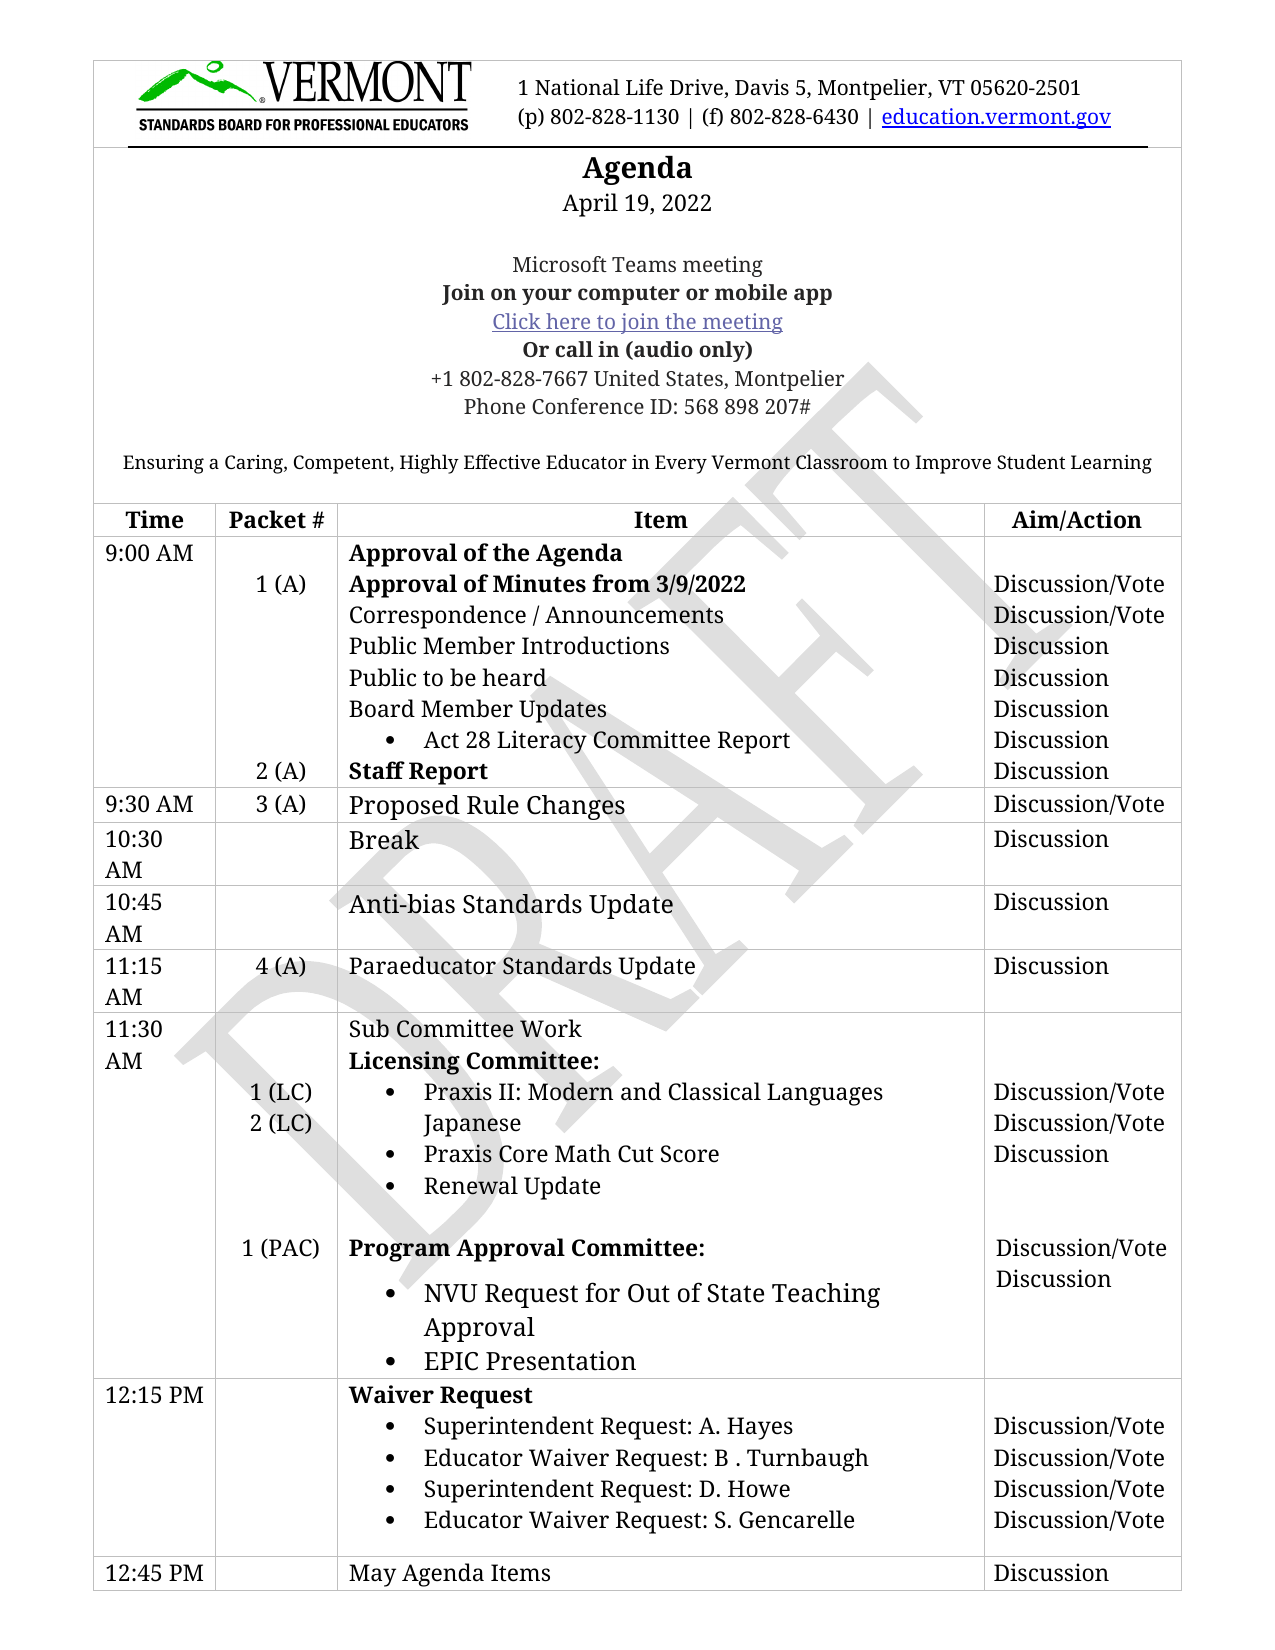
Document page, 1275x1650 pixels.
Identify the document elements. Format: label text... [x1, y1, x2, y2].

table_cell 1 (LC) 2 (LC) 1 (PAC) [216, 1013, 337, 1378]
table_cell Discussion/Vote Discussion/Vote Discussion/Vote Discussion/Vote [985, 1379, 1181, 1556]
table_cell Aim/Action [985, 504, 1181, 536]
table_cell [216, 1379, 337, 1556]
table_cell Discussion [985, 886, 1181, 949]
table_cell [216, 1557, 337, 1590]
table_cell Discussion [985, 823, 1181, 885]
table_header 1 National Life Drive, Davis 5, Montpelier, VT 05620-2501 (p) 802-828-1130 | (f) 802-828-6430 | education.vermont.gov [94, 61, 1181, 147]
table_cell 10:45 AM [94, 886, 215, 949]
table_cell 9:30 AM [94, 788, 215, 822]
table_cell Discussion/Vote Discussion/Vote Discussion Discussion Discussion Discussion Discussion [985, 537, 1181, 787]
table_cell [216, 823, 337, 885]
table_cell 11:30 AM [94, 1013, 215, 1378]
table_cell Agenda April 19, 2022 Microsoft Teams meeting Join on your computer or mobile app Click here to join the meeting Or call in (audio only) +1 802-828-7667 United States, Montpelier Phone Conference ID: 568 898 207# Ensuring a Caring, Competent, Highly Effective Educator in Every Vermont Classroom to Improve Student Learning [94, 148, 1181, 503]
table_cell Proposed Rule Changes [338, 788, 984, 822]
table_cell Packet # [216, 504, 337, 536]
table_cell Discussion [985, 1557, 1181, 1590]
table_cell Approval of the Agenda Approval of Minutes from 3/9/2022 Correspondence / Announcements Public Member Introductions Public to be heard Board Member Updates Act 28 Literacy Committee Report Staff Report [338, 537, 984, 787]
table_cell Discussion/Vote Discussion/Vote Discussion Discussion/Vote Discussion [985, 1013, 1181, 1378]
table_cell Time [94, 504, 215, 536]
table_cell Paraeducator Standards Update [338, 950, 984, 1012]
table_cell Sub Committee Work Licensing Committee: Praxis II: Modern and Classical Languages Japanese Praxis Core Math Cut Score Renewal Update Program Approval Committee: NVU Request for Out of State Teaching Approval EPIC Presentation [338, 1013, 984, 1378]
table_cell 9:00 AM [94, 537, 215, 787]
table_cell 12:15 PM [94, 1379, 215, 1556]
table_cell Anti-bias Standards Update [338, 886, 984, 949]
table_cell 4 (A) [216, 950, 337, 1012]
table_cell Discussion [985, 950, 1181, 1012]
table_cell May Agenda Items [338, 1557, 984, 1590]
picture [135, 61, 472, 144]
table_cell Waiver Request Superintendent Request: A. Hayes Educator Waiver Request: B . Turnbaugh Superintendent Request: D. Howe Educator Waiver Request: S. Gencarelle [338, 1379, 984, 1556]
table_cell 10:30 AM [94, 823, 215, 885]
table_cell 1 (A) 2 (A) [216, 537, 337, 787]
table_cell Item [338, 504, 984, 536]
table_cell Discussion/Vote [985, 788, 1181, 822]
table_cell 11:15 AM [94, 950, 215, 1012]
table_cell 3 (A) [216, 788, 337, 822]
table_cell Break [338, 823, 984, 885]
table_cell [216, 886, 337, 949]
table_cell 12:45 PM [94, 1557, 215, 1590]
